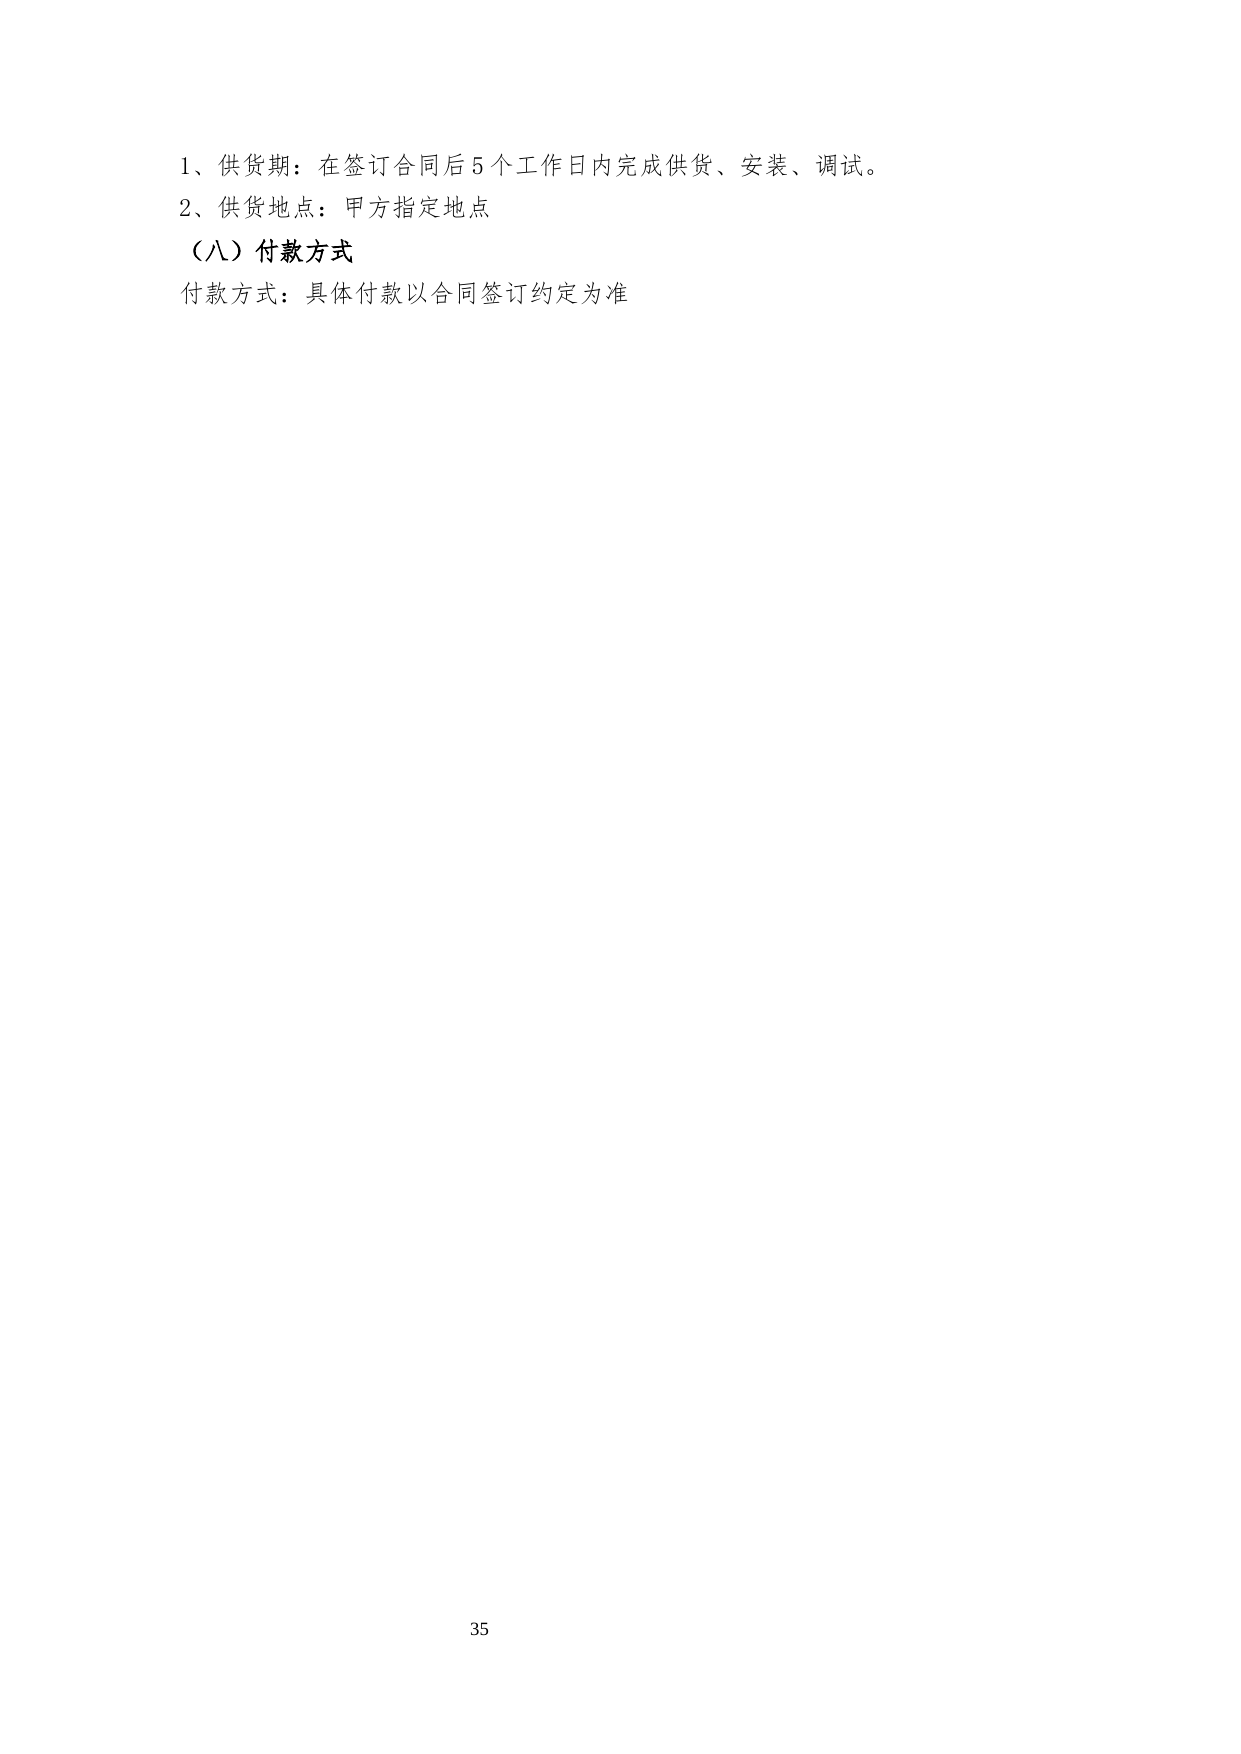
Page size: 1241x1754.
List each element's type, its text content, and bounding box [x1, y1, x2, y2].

text （八）付款方式 [129, 235, 1111, 263]
text 2、供货地点：甲方指定地点 [129, 192, 1111, 220]
text 付款方式：具体付款以合同签订约定为准 [129, 277, 1111, 306]
text 1、供货期：在签订合同后5个工作日内完成供货、安装、调试。 [129, 149, 1111, 178]
